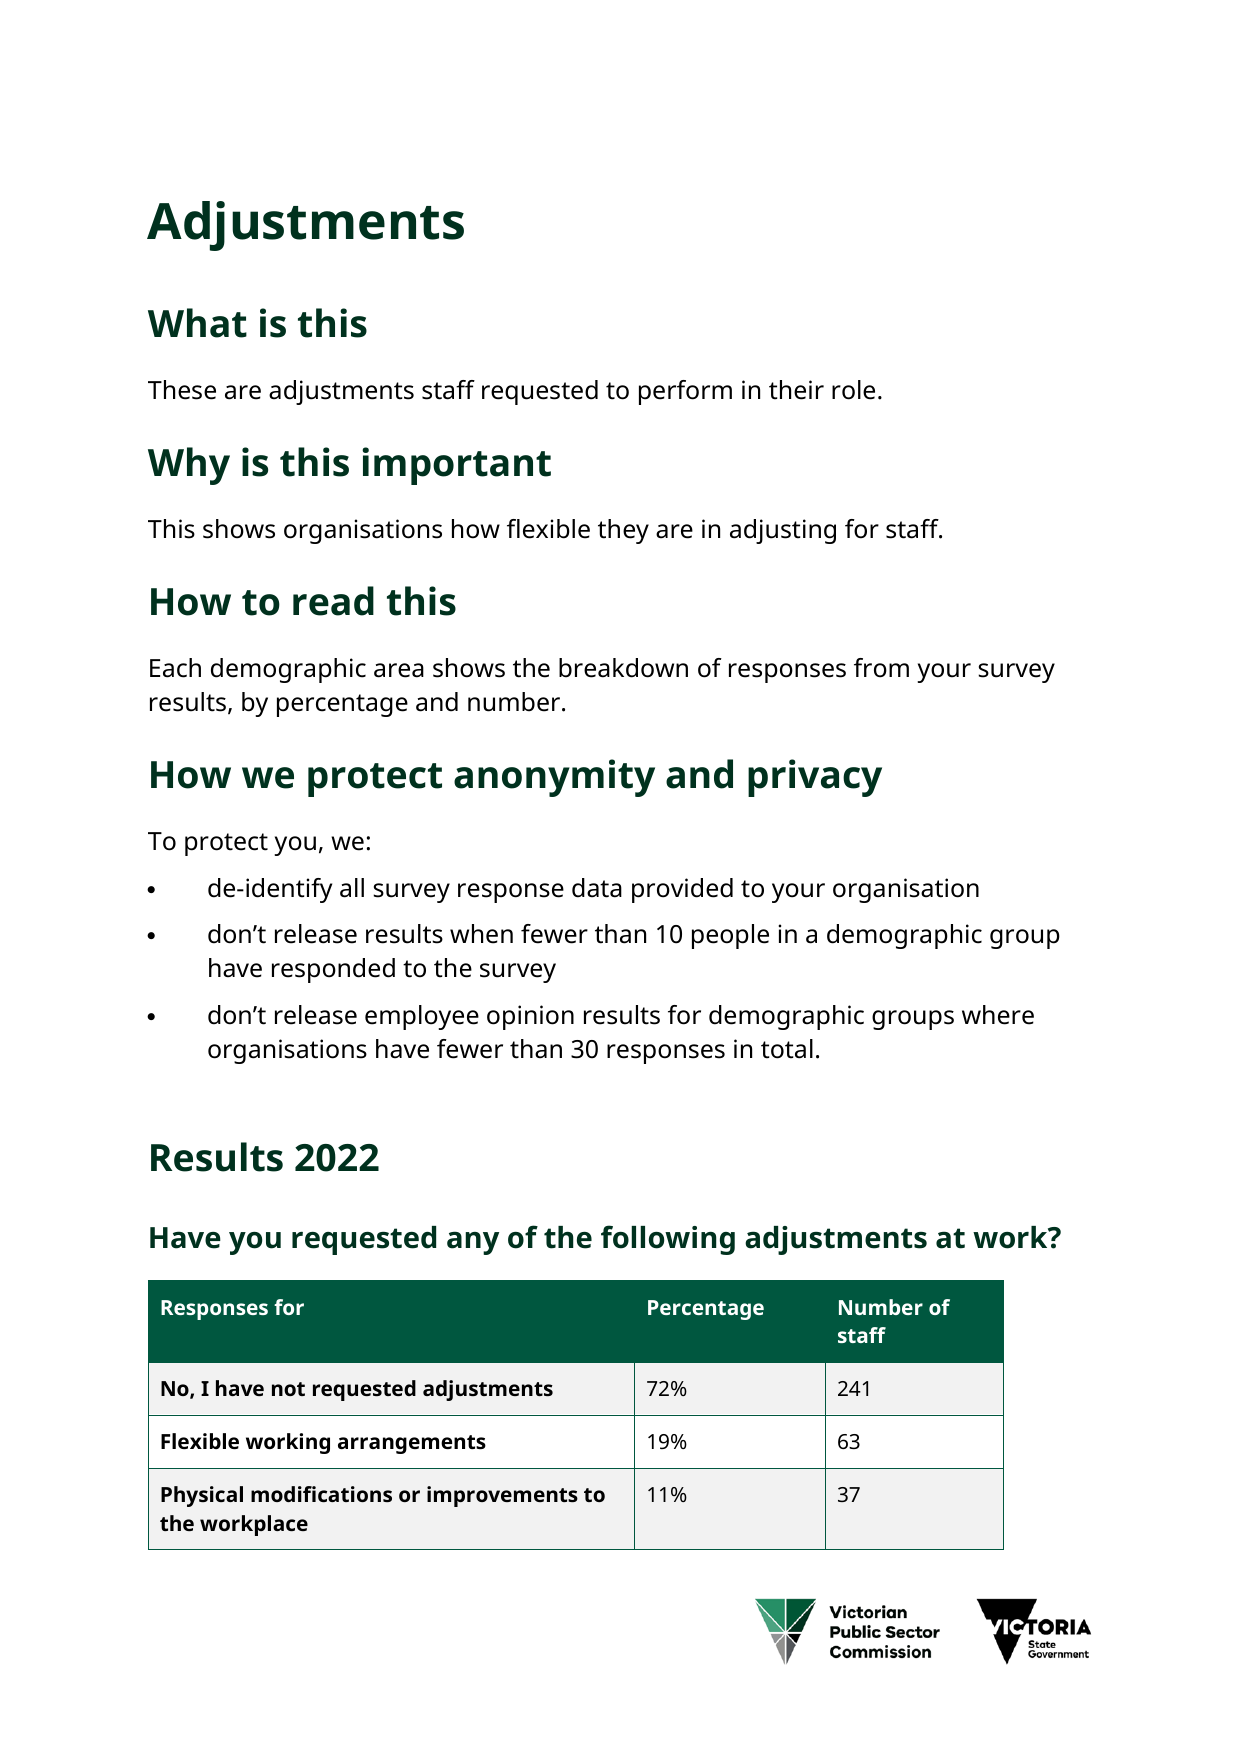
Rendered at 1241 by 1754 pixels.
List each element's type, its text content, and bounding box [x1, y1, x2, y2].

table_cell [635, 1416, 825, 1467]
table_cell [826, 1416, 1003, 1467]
text To protect you, we: [148, 824, 1092, 858]
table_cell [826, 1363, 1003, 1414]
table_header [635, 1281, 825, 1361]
subtitle Why is this important [148, 436, 1092, 487]
subtitle How we protect anonymity and privacy [148, 748, 1092, 799]
list don’t release employee opinion results for demographic groups where organisations have fewer than 30 responses in total. [148, 997, 1092, 1066]
list don’t release results when fewer than 10 people in a demographic group have responded to the survey [148, 917, 1092, 985]
subtitle Results 2022 [148, 1131, 1092, 1182]
picture [754, 1598, 1093, 1666]
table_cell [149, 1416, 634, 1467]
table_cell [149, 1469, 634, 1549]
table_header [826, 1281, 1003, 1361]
subtitle What is this [148, 297, 1092, 348]
list de-identify all survey response data provided to your organisation [148, 871, 1092, 904]
text This shows organisations how flexible they are in adjusting for staff. [148, 512, 1092, 546]
text Each demographic area shows the breakdown of responses from your survey results, by percentage and number. [148, 651, 1092, 719]
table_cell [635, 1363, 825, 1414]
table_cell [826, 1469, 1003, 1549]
text These are adjustments staff requested to perform in their role. [148, 373, 1092, 407]
subtitle Adjustments [148, 186, 1092, 254]
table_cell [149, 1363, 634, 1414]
subtitle How to read this [148, 575, 1092, 626]
subtitle Have you requested any of the following adjustments at work? [148, 1217, 1092, 1257]
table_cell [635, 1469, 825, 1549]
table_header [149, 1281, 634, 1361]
